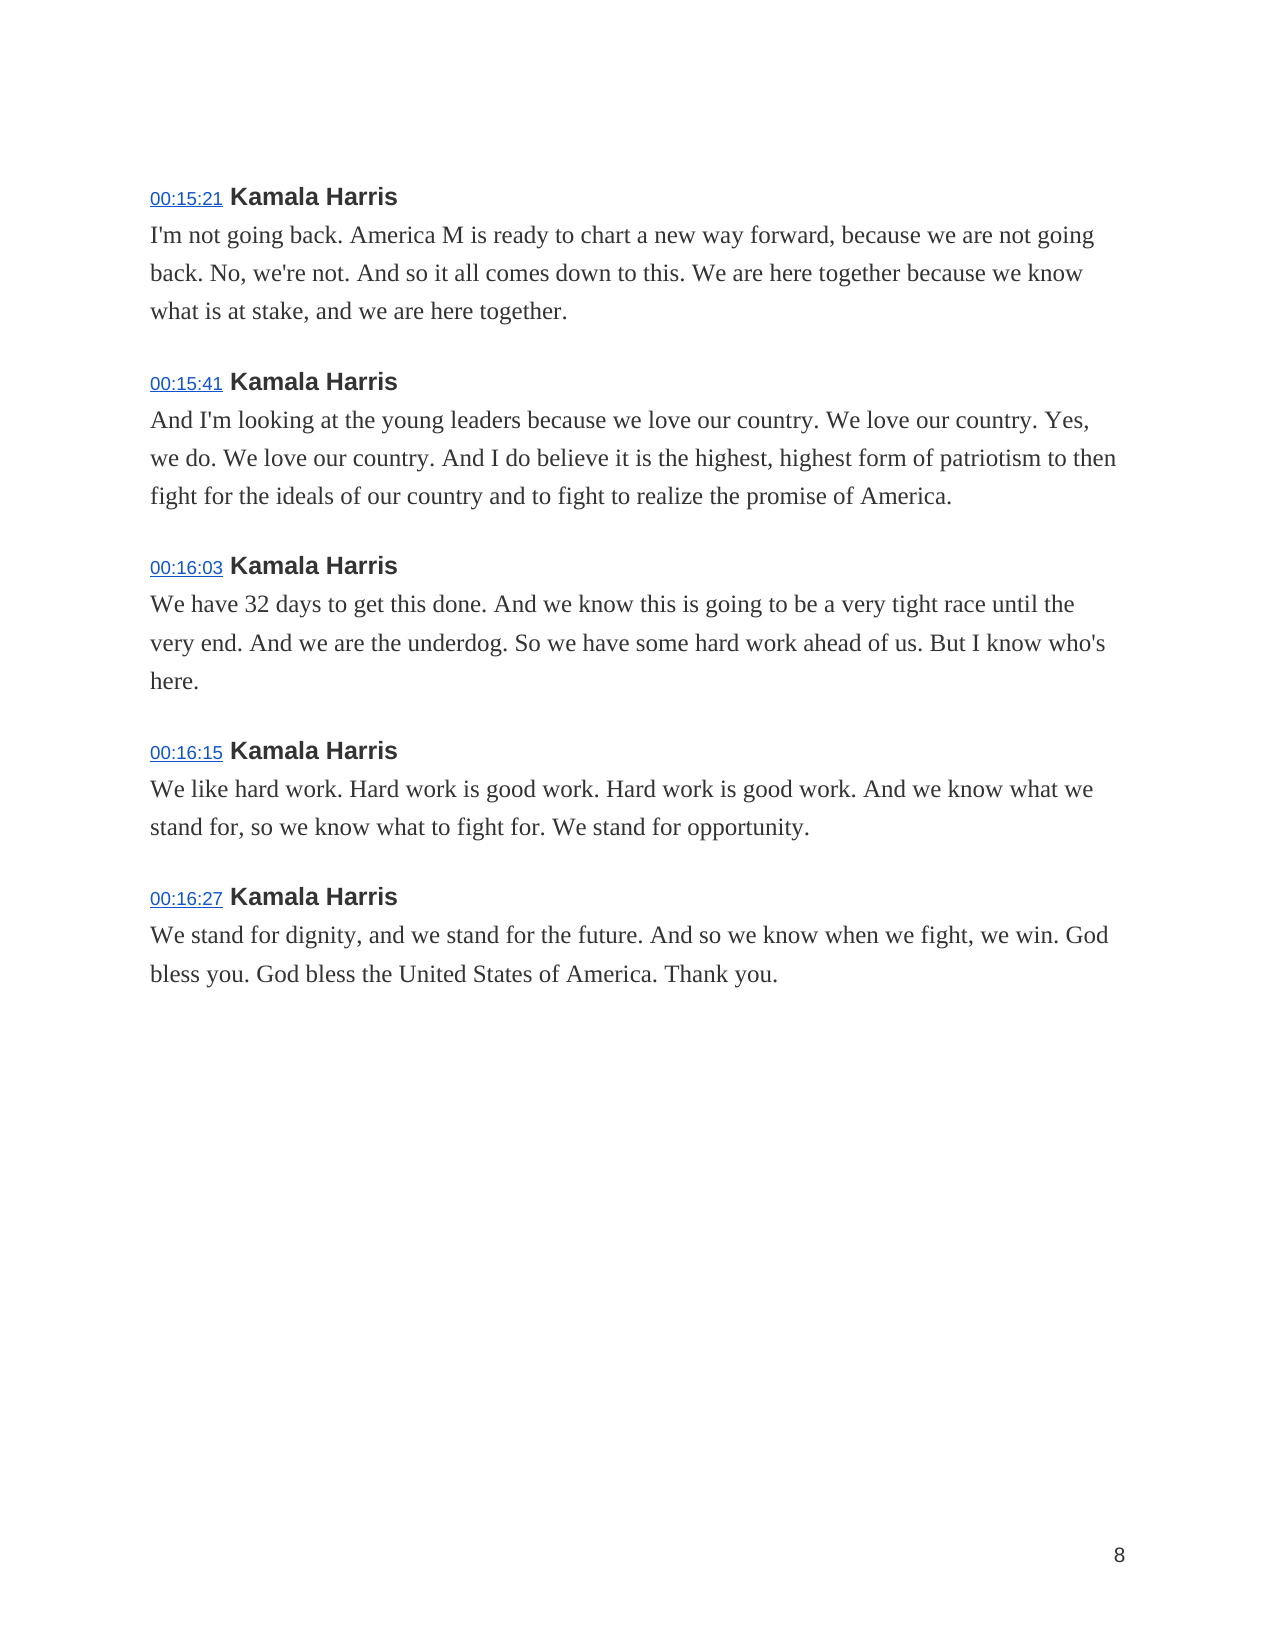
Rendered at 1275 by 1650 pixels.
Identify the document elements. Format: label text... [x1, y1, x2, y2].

text 00:15:21 Kamala Harris [150, 182, 1125, 211]
text We like hard work. Hard work is good work. Hard work is good work. And we know what we stand for, so we know what to fight for. We stand for opportunity. [150, 774, 1125, 841]
text 00:16:27 Kamala Harris [150, 882, 1125, 911]
text We stand for dignity, and we stand for the future. And so we know when we fight, we win. God bless you. God bless the United States of America. Thank you. [150, 921, 1125, 987]
text I'm not going back. America M is ready to chart a new way forward, because we are not going back. No, we're not. And so it all comes down to this. We are here together because we know what is at stake, and we are here together. [150, 220, 1125, 325]
text And I'm looking at the young leaders because we love our country. We love our country. Yes, we do. We love our country. And I do believe it is the highest, highest form of patriotism to then fight for the ideals of our country and to fight to realize the promise of America. [150, 405, 1125, 510]
text 00:16:15 Kamala Harris [150, 736, 1125, 764]
text 00:15:41 Kamala Harris [150, 366, 1125, 395]
text We have 32 days to get this done. And we know this is going to be a very tight race until the very end. And we are the underdog. So we have some hard work ahead of us. But I know who's here. [150, 589, 1125, 694]
text 00:16:03 Kamala Harris [150, 551, 1125, 580]
